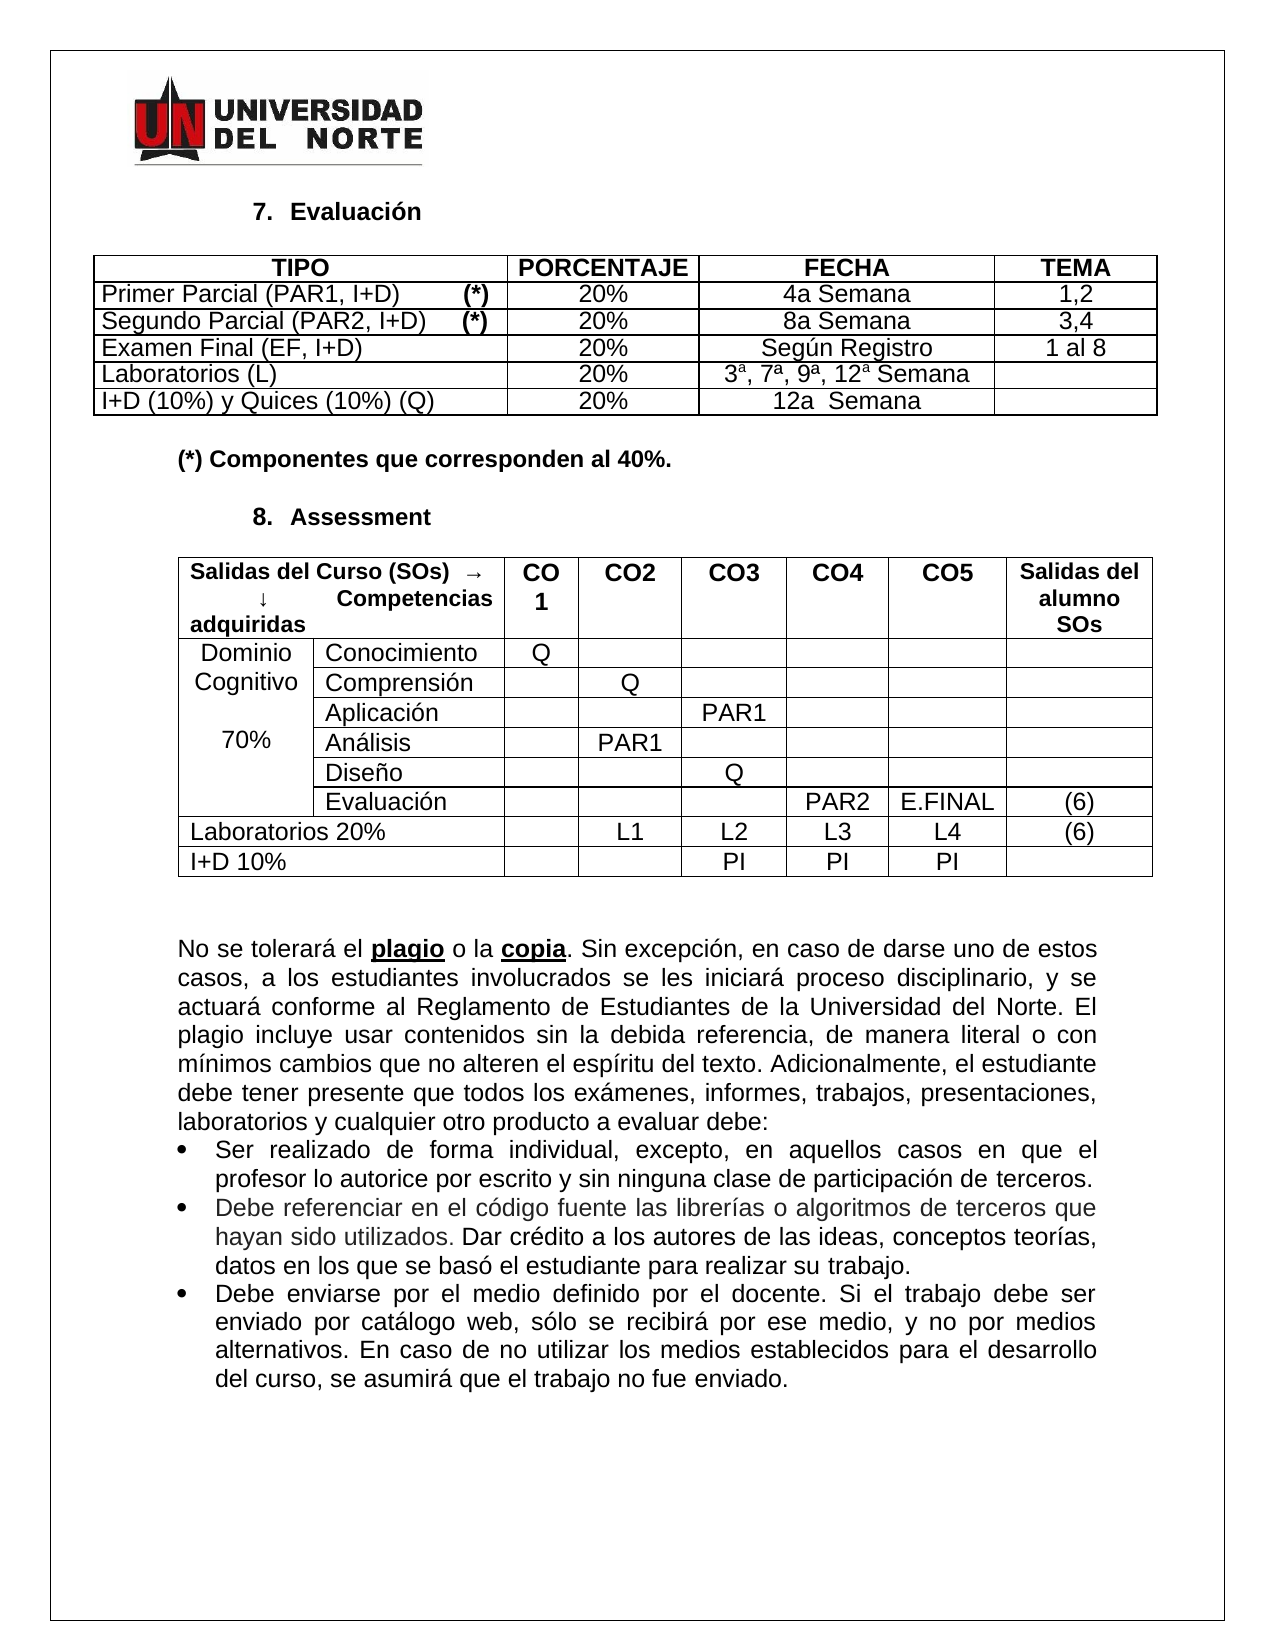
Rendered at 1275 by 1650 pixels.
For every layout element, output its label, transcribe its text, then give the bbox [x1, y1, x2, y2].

table_cell [787, 728, 888, 757]
table_cell (6) [1007, 788, 1152, 816]
table_cell PAR1 [579, 728, 681, 757]
table_cell Q [505, 639, 578, 667]
table_cell 1,2 [995, 283, 1156, 308]
table_cell [505, 847, 578, 876]
table_cell [682, 639, 786, 667]
table_cell [1007, 668, 1152, 697]
table_cell [1007, 639, 1152, 667]
table_cell [995, 389, 1156, 414]
table_cell [1007, 728, 1152, 757]
list Ser realizado de forma individual, excepto, en aquellos casos en que el profesor lo autorice por escrito y sin ninguna clase de participación de terceros. [177, 1135, 1098, 1193]
table_cell Segundo Parcial (PAR2, I+D) (*) [95, 310, 507, 334]
text (*) Componentes que corresponden al 40%. [117, 445, 1183, 473]
table_cell Q [682, 758, 786, 786]
table_cell Según Registro [700, 336, 994, 361]
table_cell [505, 668, 578, 697]
table_header CO5 [889, 558, 1006, 637]
table_header PORCENTAJE [508, 256, 698, 281]
table_cell PI [682, 847, 786, 876]
table_cell I+D 10% [179, 847, 504, 876]
table_header CO1 [505, 558, 578, 637]
table_cell [1007, 847, 1152, 876]
list Evaluación [252, 197, 1183, 225]
table_cell [579, 698, 681, 727]
table_cell 20% [508, 283, 698, 308]
picture [127, 70, 429, 167]
table_cell [579, 788, 681, 816]
table_cell [889, 728, 1006, 757]
table_cell I+D (10%) y Quices (10%) (Q) [95, 389, 507, 414]
table_cell L4 [889, 817, 1006, 846]
table_cell Conocimiento [314, 639, 504, 667]
table_cell 12a Semana [700, 389, 994, 414]
table_cell 3,4 [995, 310, 1156, 334]
table_cell PI [787, 847, 888, 876]
table_cell [682, 788, 786, 816]
table_header CO2 [579, 558, 681, 637]
table_cell [682, 668, 786, 697]
table_cell [505, 728, 578, 757]
list Debe enviarse por el medio definido por el docente. Si el trabajo debe ser enviado por catálogo web, sólo se recibirá por ese medio, y no por medios alternativos. En caso de no utilizar los medios establecidos para el desarrollo del curso, se asumirá que el trabajo no fue enviado. [177, 1279, 1098, 1392]
table_cell 20% [508, 310, 698, 334]
table_cell Aplicación [314, 698, 504, 727]
table_cell Diseño [314, 758, 504, 786]
text No se tolerará el plagio o la copia. Sin excepción, en caso de darse uno de estos casos, a los estudiantes involucrados se les iniciará proceso disciplinario, y se actuará conforme al Reglamento de Estudiantes de la Universidad del Norte. El plagio incluye usar contenidos sin la debida referencia, de manera literal o con mínimos cambios que no alteren el espíritu del texto. Adicionalmente, el estudiante debe tener presente que todos los exámenes, informes, trabajos, presentaciones, laboratorios y cualquier otro producto a evaluar debe: [177, 934, 1098, 1135]
table_cell [787, 639, 888, 667]
table_cell Dominio Cognitivo 70% [179, 639, 313, 816]
table_cell Comprensión [314, 668, 504, 697]
table_header CO3 [682, 558, 786, 637]
table_cell 20% [508, 389, 698, 414]
table_cell [889, 639, 1006, 667]
table_cell [1007, 698, 1152, 727]
table_cell [579, 847, 681, 876]
table_cell (6) [1007, 817, 1152, 846]
table_cell L3 [787, 817, 888, 846]
table_cell [1007, 758, 1152, 786]
table_cell L2 [682, 817, 786, 846]
table_header TEMA [995, 256, 1156, 281]
table_cell [505, 758, 578, 786]
table_cell Evaluación [314, 788, 504, 816]
table_cell [505, 788, 578, 816]
table_cell PI [889, 847, 1006, 876]
table_cell [787, 668, 888, 697]
table_cell 20% [508, 336, 698, 361]
table_cell Laboratorios 20% [179, 817, 504, 846]
table_cell Laboratorios (L) [95, 363, 507, 387]
table_cell [995, 363, 1156, 387]
table_header TIPO [95, 256, 507, 281]
table_cell Examen Final (EF, I+D) [95, 336, 507, 361]
table_header FECHA [700, 256, 994, 281]
table_cell 20% [508, 363, 698, 387]
list Debe referenciar en el código fuente las librerías o algoritmos de terceros que hayan sido utilizados. Dar crédito a los autores de las ideas, conceptos teorías, datos en los que se basó el estudiante para realizar su trabajo. [177, 1193, 1098, 1279]
table_cell 1 al 8 [995, 336, 1156, 361]
table_cell [889, 698, 1006, 727]
table_cell E.FINAL [889, 788, 1006, 816]
table_cell PAR1 [682, 698, 786, 727]
table_cell Q [579, 668, 681, 697]
table_cell Primer Parcial (PAR1, I+D) (*) [95, 283, 507, 308]
table_cell [579, 758, 681, 786]
table_cell [579, 639, 681, 667]
table_header CO4 [787, 558, 888, 637]
table_cell [889, 668, 1006, 697]
table_cell [787, 758, 888, 786]
table_cell [787, 698, 888, 727]
table_cell 3a, 7ª, 9ª, 12a Semana [700, 363, 994, 387]
table_cell 4a Semana [700, 283, 994, 308]
table_cell [505, 698, 578, 727]
table_cell Análisis [314, 728, 504, 757]
table_cell 8a Semana [700, 310, 994, 334]
table_cell L1 [579, 817, 681, 846]
table_cell [889, 758, 1006, 786]
table_cell [505, 817, 578, 846]
list Assessment [252, 502, 1183, 531]
table_cell PAR2 [787, 788, 888, 816]
table_cell [682, 728, 786, 757]
table_header Salidas del alumno SOs [1007, 558, 1152, 637]
table_header Salidas del Curso (SOs) → ↓ Competencias adquiridas [179, 558, 504, 637]
